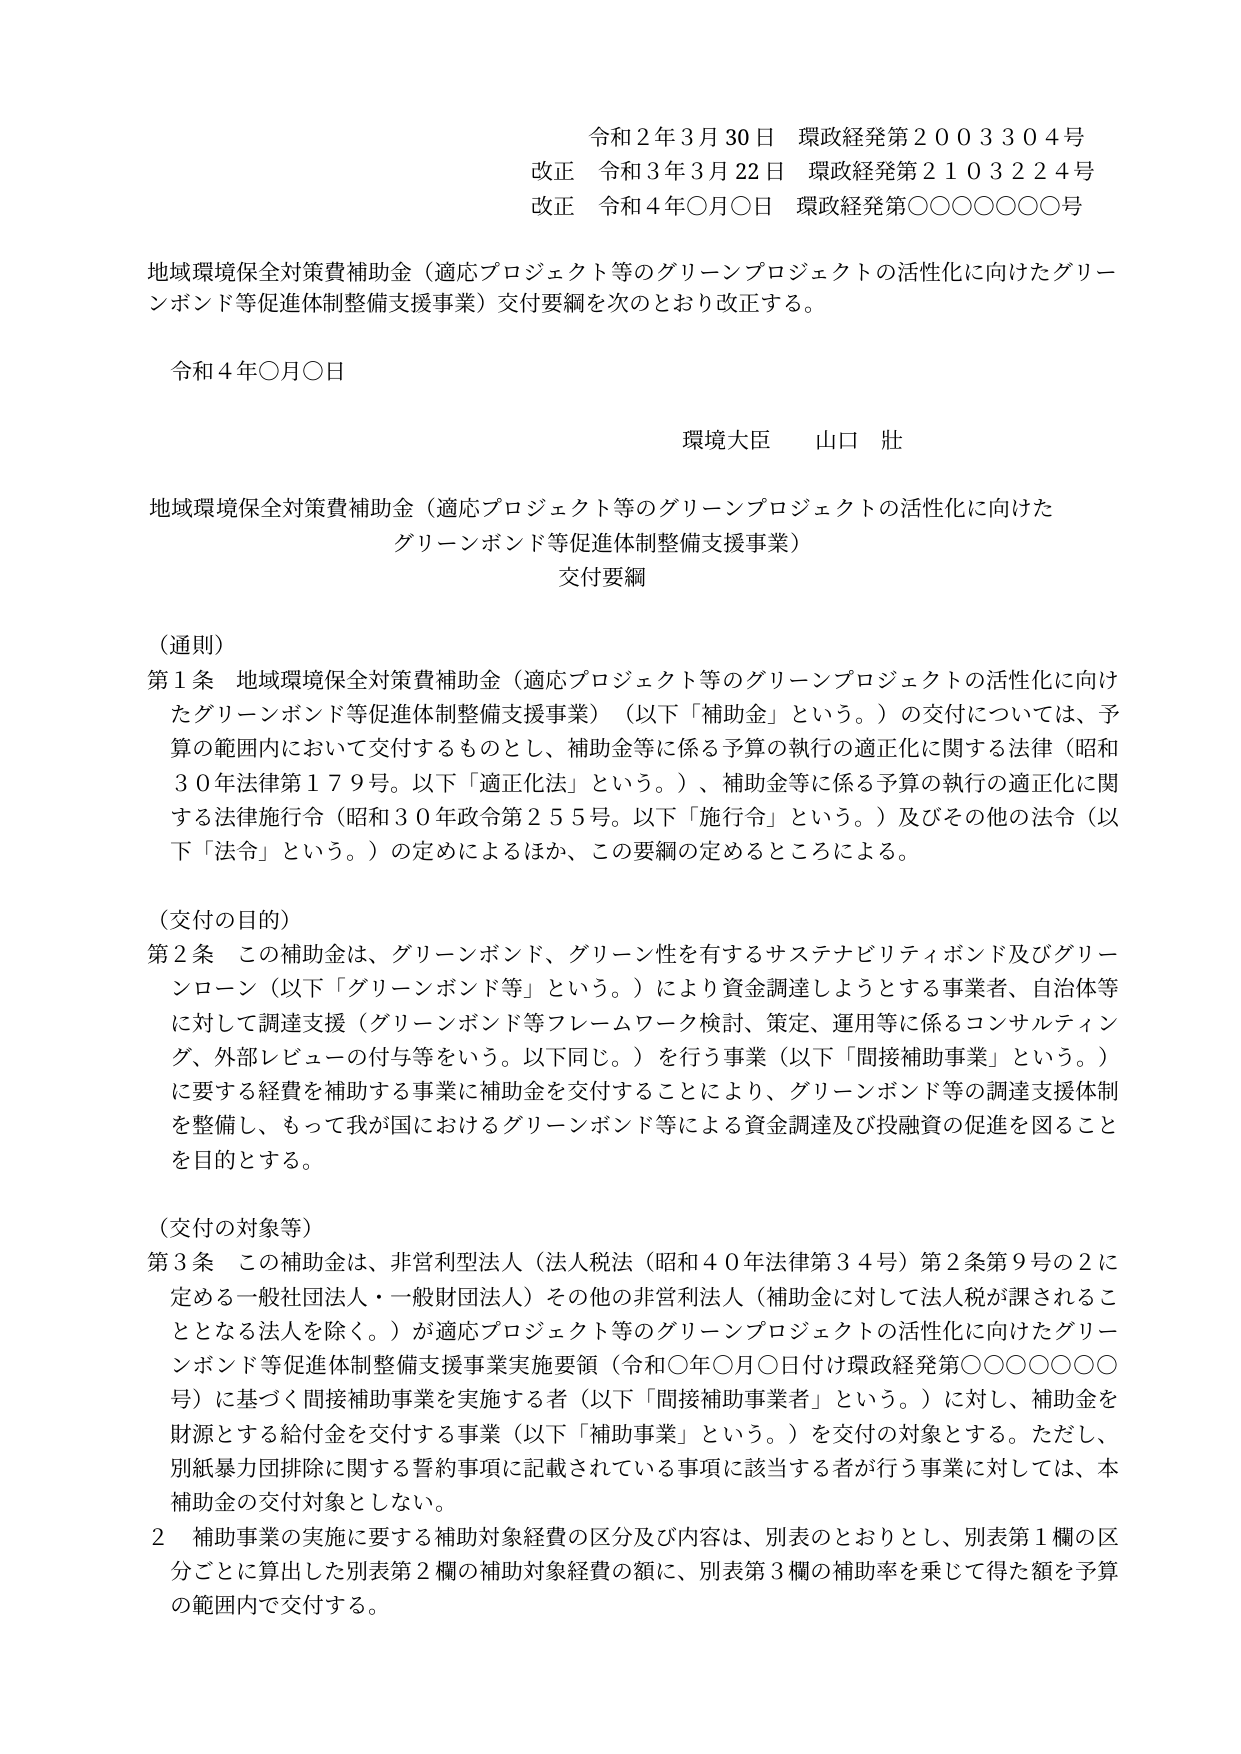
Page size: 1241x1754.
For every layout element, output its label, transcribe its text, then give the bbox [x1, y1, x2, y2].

text 地域環境保全対策費補助金（適応プロジェクト等のグリーンプロジェクトの活性化に向けたグリーンボンド等促進体制整備支援事業）交付要綱を次のとおり改正する。 [148, 255, 1122, 318]
text 第１条 地域環境保全対策費補助金（適応プロジェクト等のグリーンプロジェクトの活性化に向けたグリーンボンド等促進体制整備支援事業）（以下「補助金」という。）の交付については、予算の範囲内において交付するものとし、補助金等に係る予算の執行の適正化に関する法律（昭和３０年法律第１７９号。以下「適正化法」という。）、補助金等に係る予算の執行の適正化に関する法律施行令（昭和３０年政令第２５５号。以下「施行令」という。）及びその他の法令（以下「法令」という。）の定めによるほか、この要綱の定めるところによる。 [148, 661, 1122, 866]
text （交付の目的） [148, 901, 1122, 935]
text （交付の対象等） [148, 1209, 1122, 1243]
text 交付要綱 [148, 558, 1056, 592]
text 令和４年○月○日 [148, 352, 1056, 387]
text 環境大臣 山口 壯 [148, 421, 1056, 455]
text 改正 令和３年３月22日 環政経発第２１０３２２４号 [532, 152, 1122, 187]
text ２ 補助事業の実施に要する補助対象経費の区分及び内容は、別表のとおりとし、別表第１欄の区分ごとに算出した別表第２欄の補助対象経費の額に、別表第３欄の補助率を乗じて得た額を予算の範囲内で交付する。 [148, 1518, 1122, 1620]
text 第２条 この補助金は、グリーンボンド、グリーン性を有するサステナビリティボンド及びグリーンローン（以下「グリーンボンド等」という。）により資金調達しようとする事業者、自治体等に対して調達支援（グリーンボンド等フレームワーク検討、策定、運用等に係るコンサルティング、外部レビューの付与等をいう。以下同じ。）を行う事業（以下「間接補助事業」という。）に要する経費を補助する事業に補助金を交付することにより、グリーンボンド等の調達支援体制を整備し、もって我が国におけるグリーンボンド等による資金調達及び投融資の促進を図ることを目的とする。 [148, 935, 1122, 1175]
text （通則） [148, 627, 1122, 661]
text 改正 令和４年○月○日 環政経発第○○○○○○○号 [532, 187, 1122, 221]
text 地域環境保全対策費補助金（適応プロジェクト等のグリーンプロジェクトの活性化に向けたグリーンボンド等促進体制整備支援事業） [148, 489, 1056, 558]
text 令和２年３月30日 環政経発第２００３３０４号 [550, 118, 1085, 152]
text 第３条 この補助金は、非営利型法人（法人税法（昭和４０年法律第３４号）第２条第９号の２に定める一般社団法人・一般財団法人）その他の非営利法人（補助金に対して法人税が課されることとなる法人を除く。）が適応プロジェクト等のグリーンプロジェクトの活性化に向けたグリーンボンド等促進体制整備支援事業実施要領（令和○年○月○日付け環政経発第○○○○○○○号）に基づく間接補助事業を実施する者（以下「間接補助事業者」という。）に対し、補助金を財源とする給付金を交付する事業（以下「補助事業」という。）を交付の対象とする。ただし、別紙暴力団排除に関する誓約事項に記載されている事項に該当する者が行う事業に対しては、本補助金の交付対象としない。 [148, 1243, 1122, 1518]
